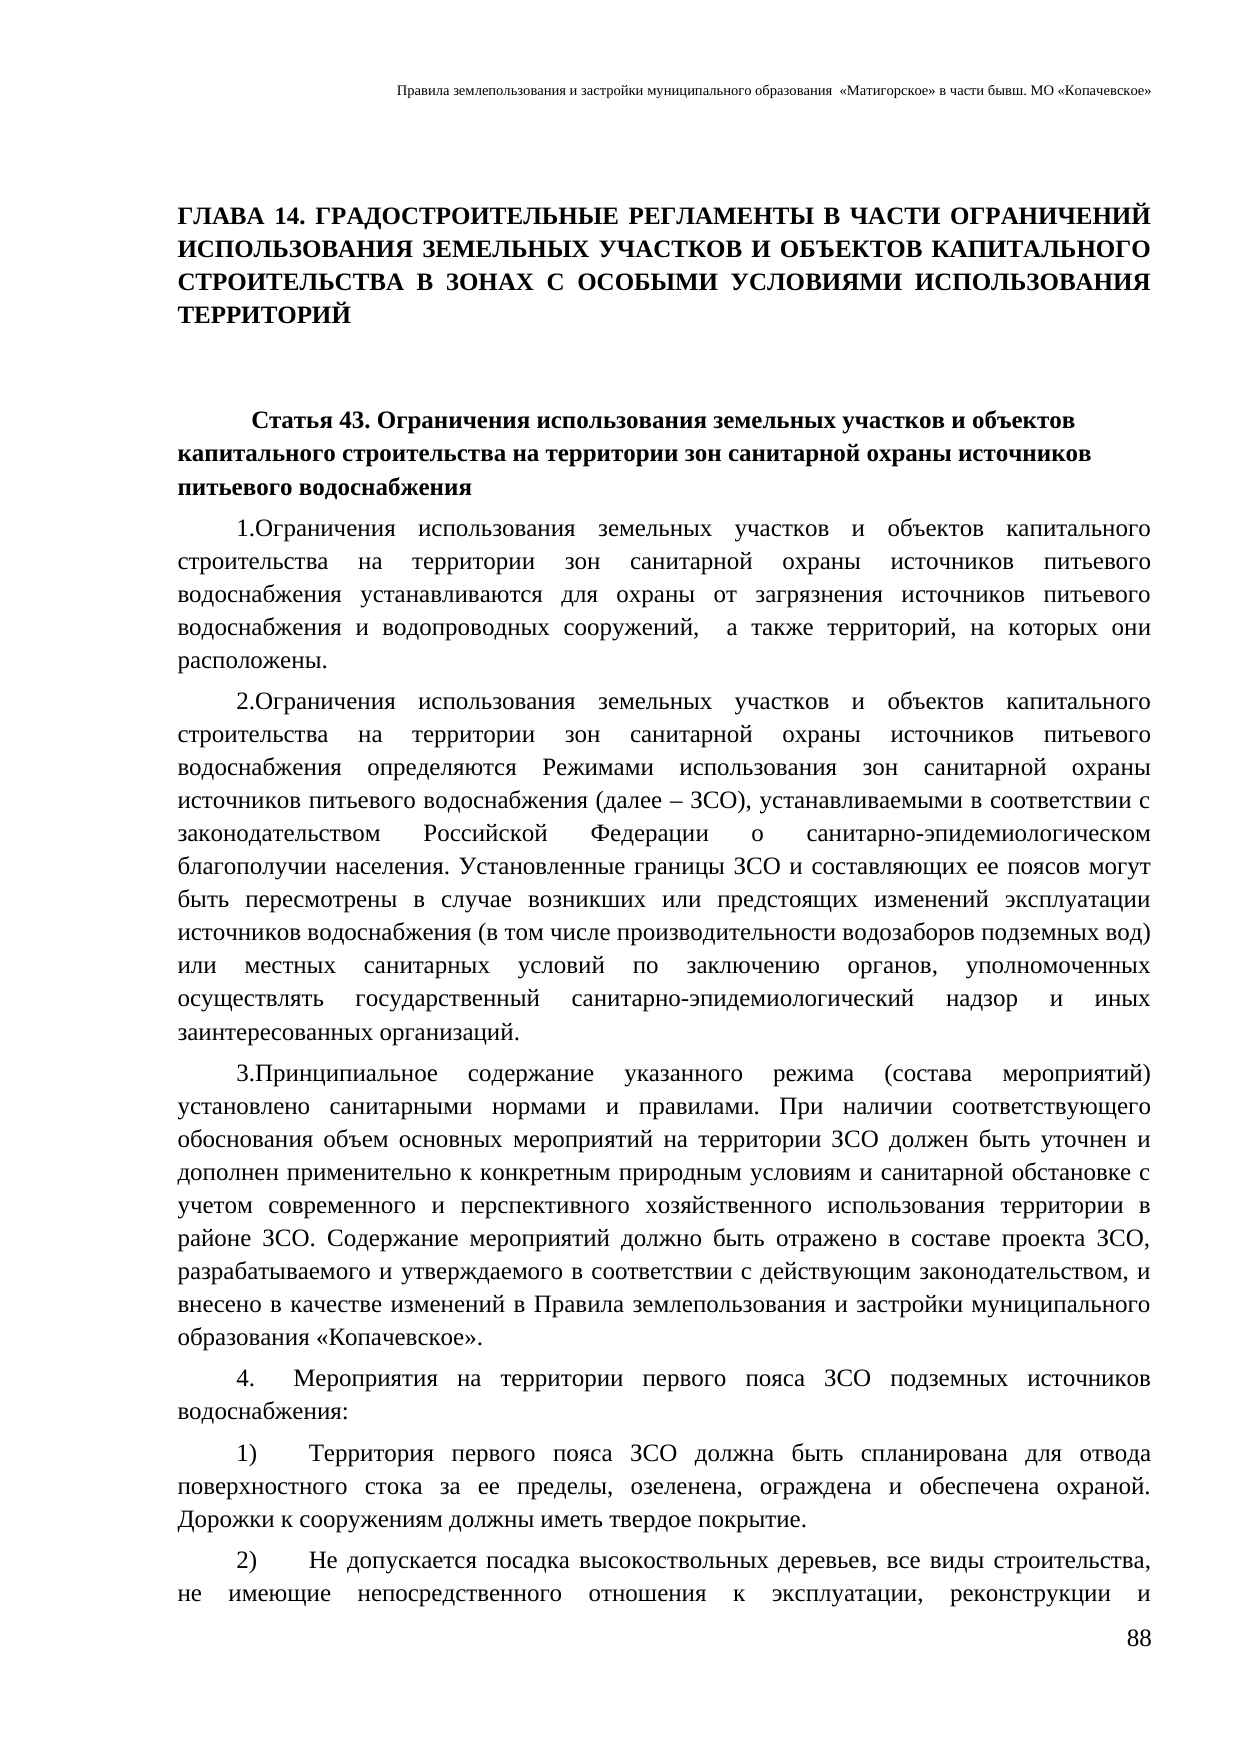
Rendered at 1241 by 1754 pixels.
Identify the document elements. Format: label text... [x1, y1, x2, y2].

subtitle Статья 43. Ограничения использования земельных участков и объектов капитального строительства на территории зон санитарной охраны источников питьевого водоснабжения [177, 406, 1152, 500]
text 1.Ограничения использования земельных участков и объектов капитального строительства на территории зон санитарной охраны источников питьевого водоснабжения устанавливаются для охраны от загрязнения источников питьевого водоснабжения и водопроводных сооружений, а также территорий, на которых они расположены. [177, 513, 1152, 674]
text 4. Мероприятия на территории первого пояса ЗСО подземных источников водоснабжения: [177, 1363, 1152, 1425]
list Территория первого пояса ЗСО должна быть спланирована для отвода поверхностного стока за ее пределы, озеленена, ограждена и обеспечена охраной. Дорожки к сооружениям должны иметь твердое покрытие. [177, 1438, 1152, 1533]
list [177, 1545, 1152, 1607]
text 3.Принципиальное содержание указанного режима (состава мероприятий) установлено санитарными нормами и правилами. При наличии соответствующего обоснования объем основных мероприятий на территории ЗСО должен быть уточнен и дополнен применительно к конкретным природным условиям и санитарной обстановке с учетом современного и перспективного хозяйственного использования территории в районе ЗСО. Содержание мероприятий должно быть отражено в составе проекта ЗСО, разрабатываемого и утверждаемого в соответствии с действующим законодательством, и внесено в качестве изменений в Правила землепользования и застройки муниципального образования «Копачевское». [177, 1058, 1152, 1351]
subtitle ГЛАВА 14. ГРАДОСТРОИТЕЛЬНЫЕ РЕГЛАМЕНТЫ В ЧАСТИ ОГРАНИЧЕНИЙ ИСПОЛЬЗОВАНИЯ ЗЕМЕЛЬНЫХ УЧАСТКОВ И ОБЪЕКТОВ КАПИТАЛЬНОГО СТРОИТЕЛЬСТВА В ЗОНАХ С ОСОБЫМИ УСЛОВИЯМИ ИСПОЛЬЗОВАНИЯ ТЕРРИТОРИЙ [177, 201, 1152, 329]
text 2.Ограничения использования земельных участков и объектов капитального строительства на территории зон санитарной охраны источников питьевого водоснабжения определяются Режимами использования зон санитарной охраны источников питьевого водоснабжения (далее – ЗСО), устанавливаемыми в соответствии с законодательством Российской Федерации о санитарно-эпидемиологическом благополучии населения. Установленные границы ЗСО и составляющих ее поясов могут быть пересмотрены в случае возникших или предстоящих изменений эксплуатации источников водоснабжения (в том числе производительности водозаборов подземных вод) или местных санитарных условий по заключению органов, уполномоченных осуществлять государственный санитарно-эпидемиологический надзор и иных заинтересованных организаций. [177, 686, 1152, 1045]
